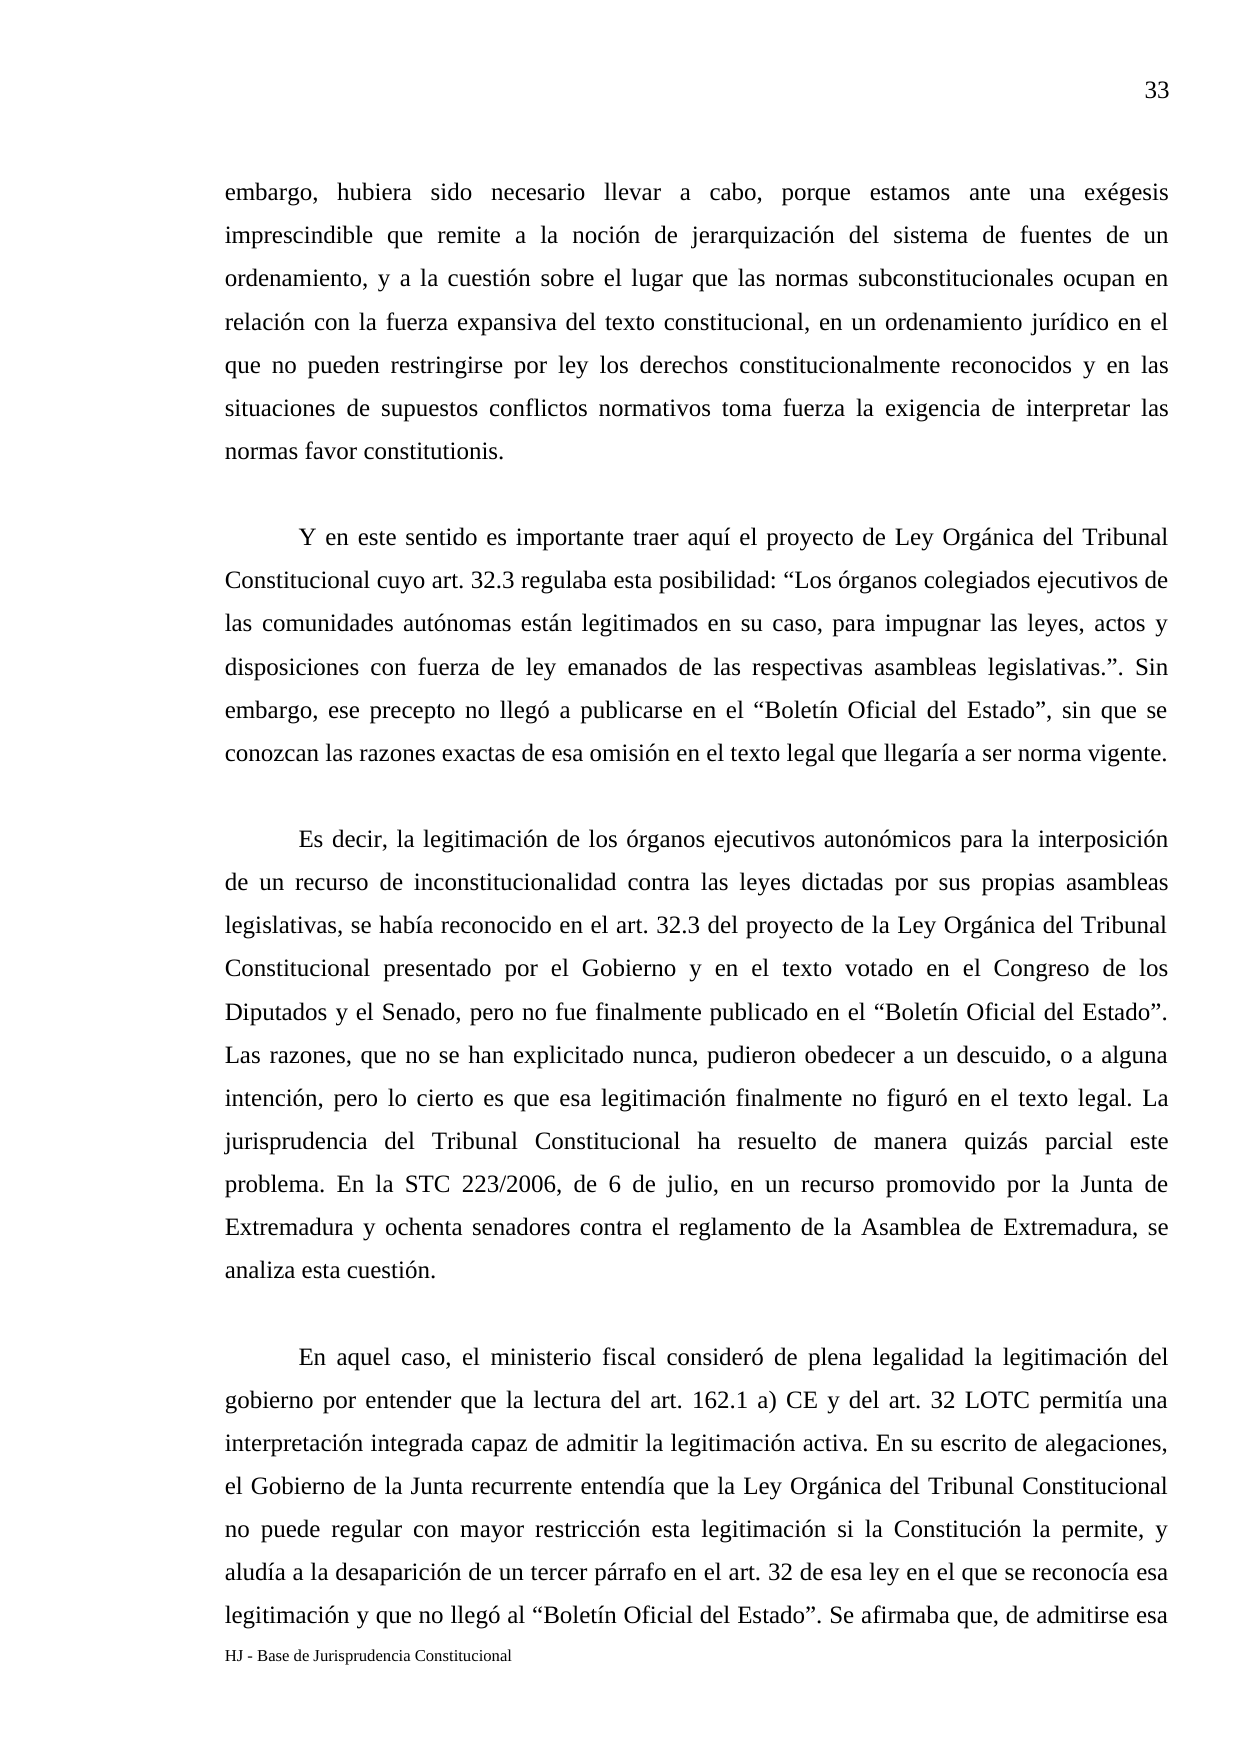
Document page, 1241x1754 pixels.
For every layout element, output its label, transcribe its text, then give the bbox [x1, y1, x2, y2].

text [224, 1342, 1169, 1629]
text Es decir, la legitimación de los órganos ejecutivos autonómicos para la interposición de un recurso de inconstitucionalidad contra las leyes dictadas por sus propias asambleas legislativas, se había reconocido en el art. 32.3 del proyecto de la Ley Orgánica del Tribunal Constitucional presentado por el Gobierno y en el texto votado en el Congreso de los Diputados y el Senado, pero no fue finalmente publicado en el “Boletín Oficial del Estado”. Las razones, que no se han explicitado nunca, pudieron obedecer a un descuido, o a alguna intención, pero lo cierto es que esa legitimación finalmente no figuró en el texto legal. La jurisprudencia del Tribunal Constitucional ha resuelto de manera quizás parcial este problema. En la STC 223/2006, de 6 de julio, en un recurso promovido por la Junta de Extremadura y ochenta senadores contra el reglamento de la Asamblea de Extremadura, se analiza esta cuestión. [224, 824, 1169, 1284]
text Y en este sentido es importante traer aquí el proyecto de Ley Orgánica del Tribunal Constitucional cuyo art. 32.3 regulaba esta posibilidad: “Los órganos colegiados ejecutivos de las comunidades autónomas están legitimados en su caso, para impugnar las leyes, actos y disposiciones con fuerza de ley emanados de las respectivas asambleas legislativas.”. Sin embargo, ese precepto no llegó a publicarse en el “Boletín Oficial del Estado”, sin que se conozcan las razones exactas de esa omisión en el texto legal que llegaría a ser norma vigente. [224, 522, 1169, 767]
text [224, 177, 1169, 465]
